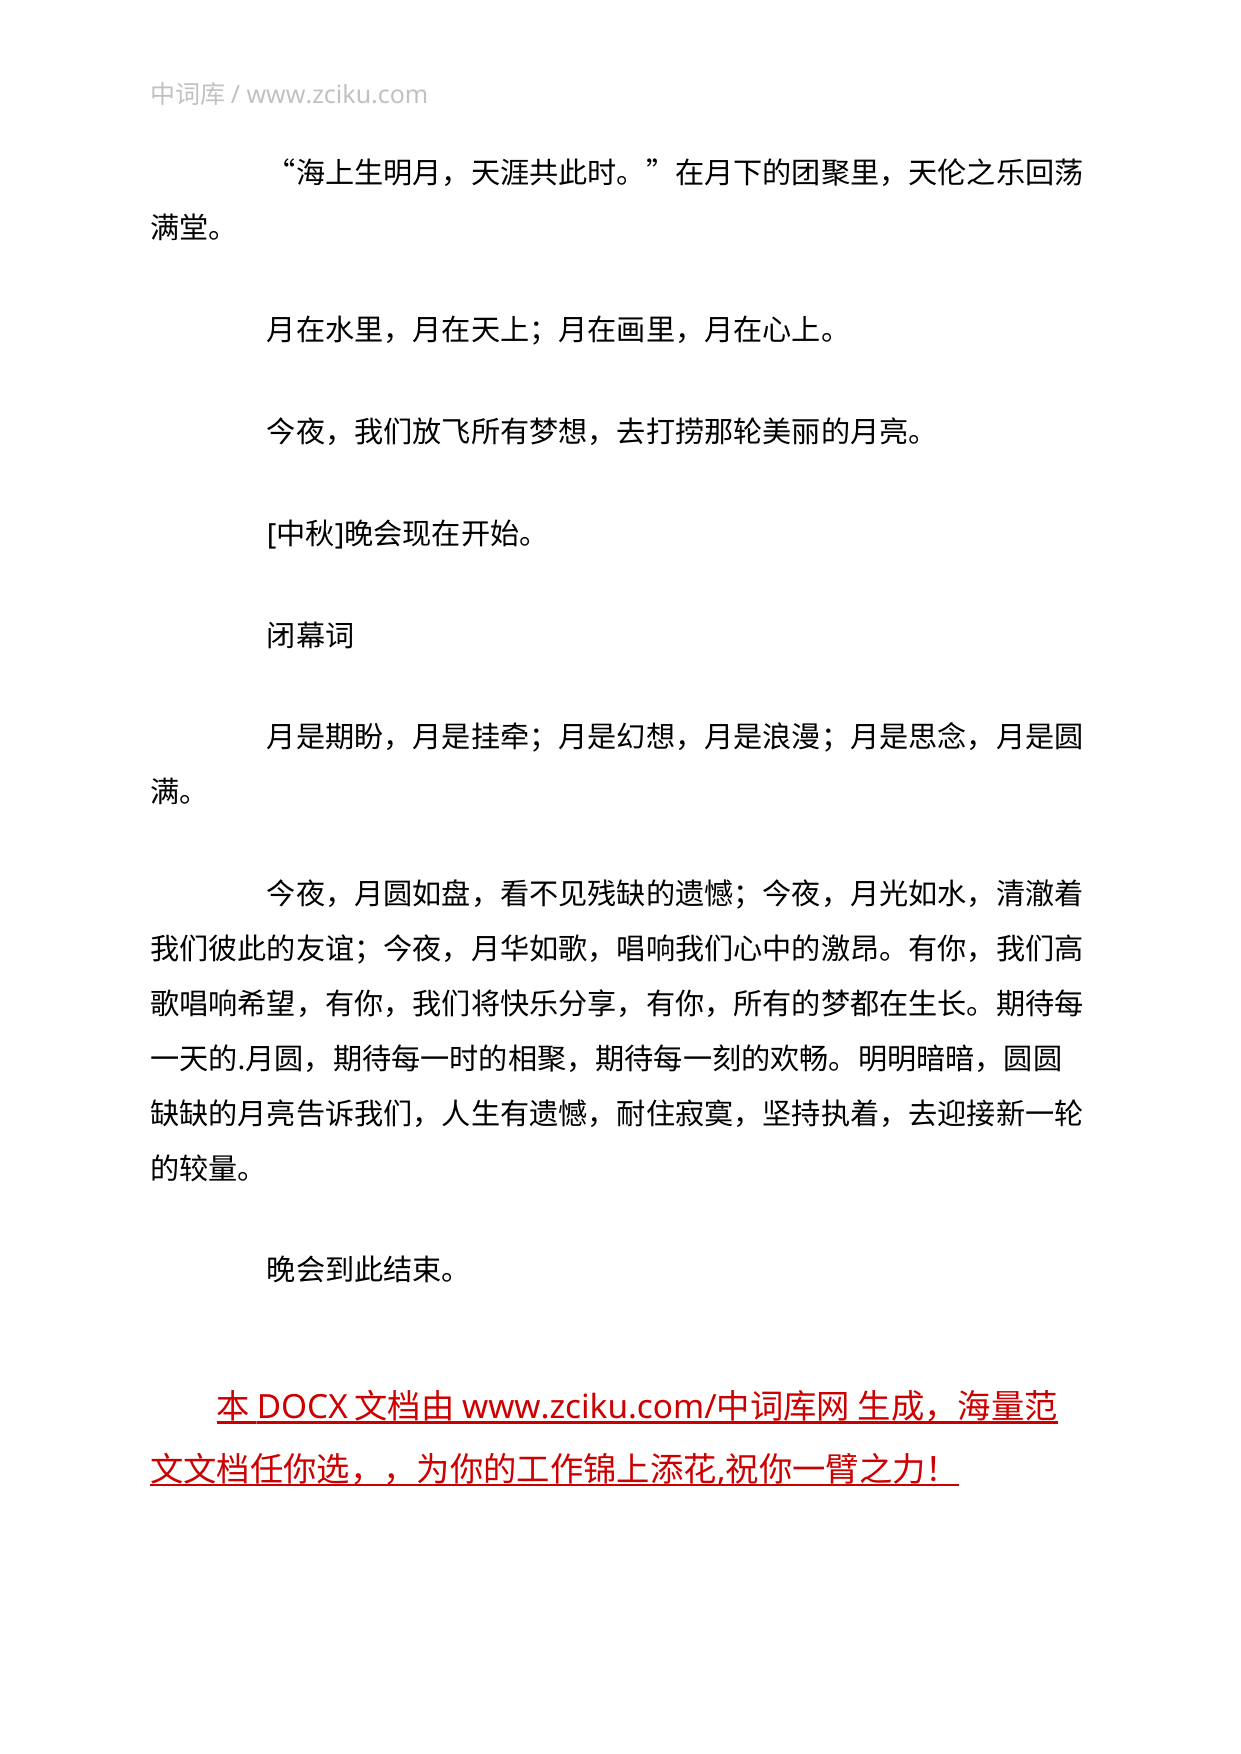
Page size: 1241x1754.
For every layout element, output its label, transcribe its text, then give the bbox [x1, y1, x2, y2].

text 月在水里，月在天上；月在画里，月在心上。 [150, 307, 1090, 349]
text [中秋]晚会现在开始。 [150, 510, 1090, 553]
text “海上生明月，天涯共此时。”在月下的团聚里，天伦之乐回荡满堂。 [150, 150, 1090, 247]
text 今夜，月圆如盘，看不见残缺的遗憾；今夜，月光如水，清澈着我们彼此的友谊；今夜，月华如歌，唱响我们心中的激昂。有你，我们高歌唱响希望，有你，我们将快乐分享，有你，所有的梦都在生长。期待每一天的.月圆，期待每一时的相聚，期待每一刻的欢畅。明明暗暗，圆圆缺缺的月亮告诉我们，人生有遗憾，耐住寂寞，坚持执着，去迎接新一轮的较量。 [150, 871, 1090, 1187]
text 晚会到此结束。 [150, 1247, 1090, 1289]
text 今夜，我们放飞所有梦想，去打捞那轮美丽的月亮。 [150, 408, 1090, 451]
text 月是期盼，月是挂牵；月是幻想，月是浪漫；月是思念，月是圆满。 [150, 714, 1090, 811]
text 闭幕词 [150, 612, 1090, 654]
text 本DOCX文档由 www.zciku.com/中词库网 生成，海量范文文档任你选，，为你的工作锦上添花,祝你一臂之力！ [150, 1380, 1090, 1491]
